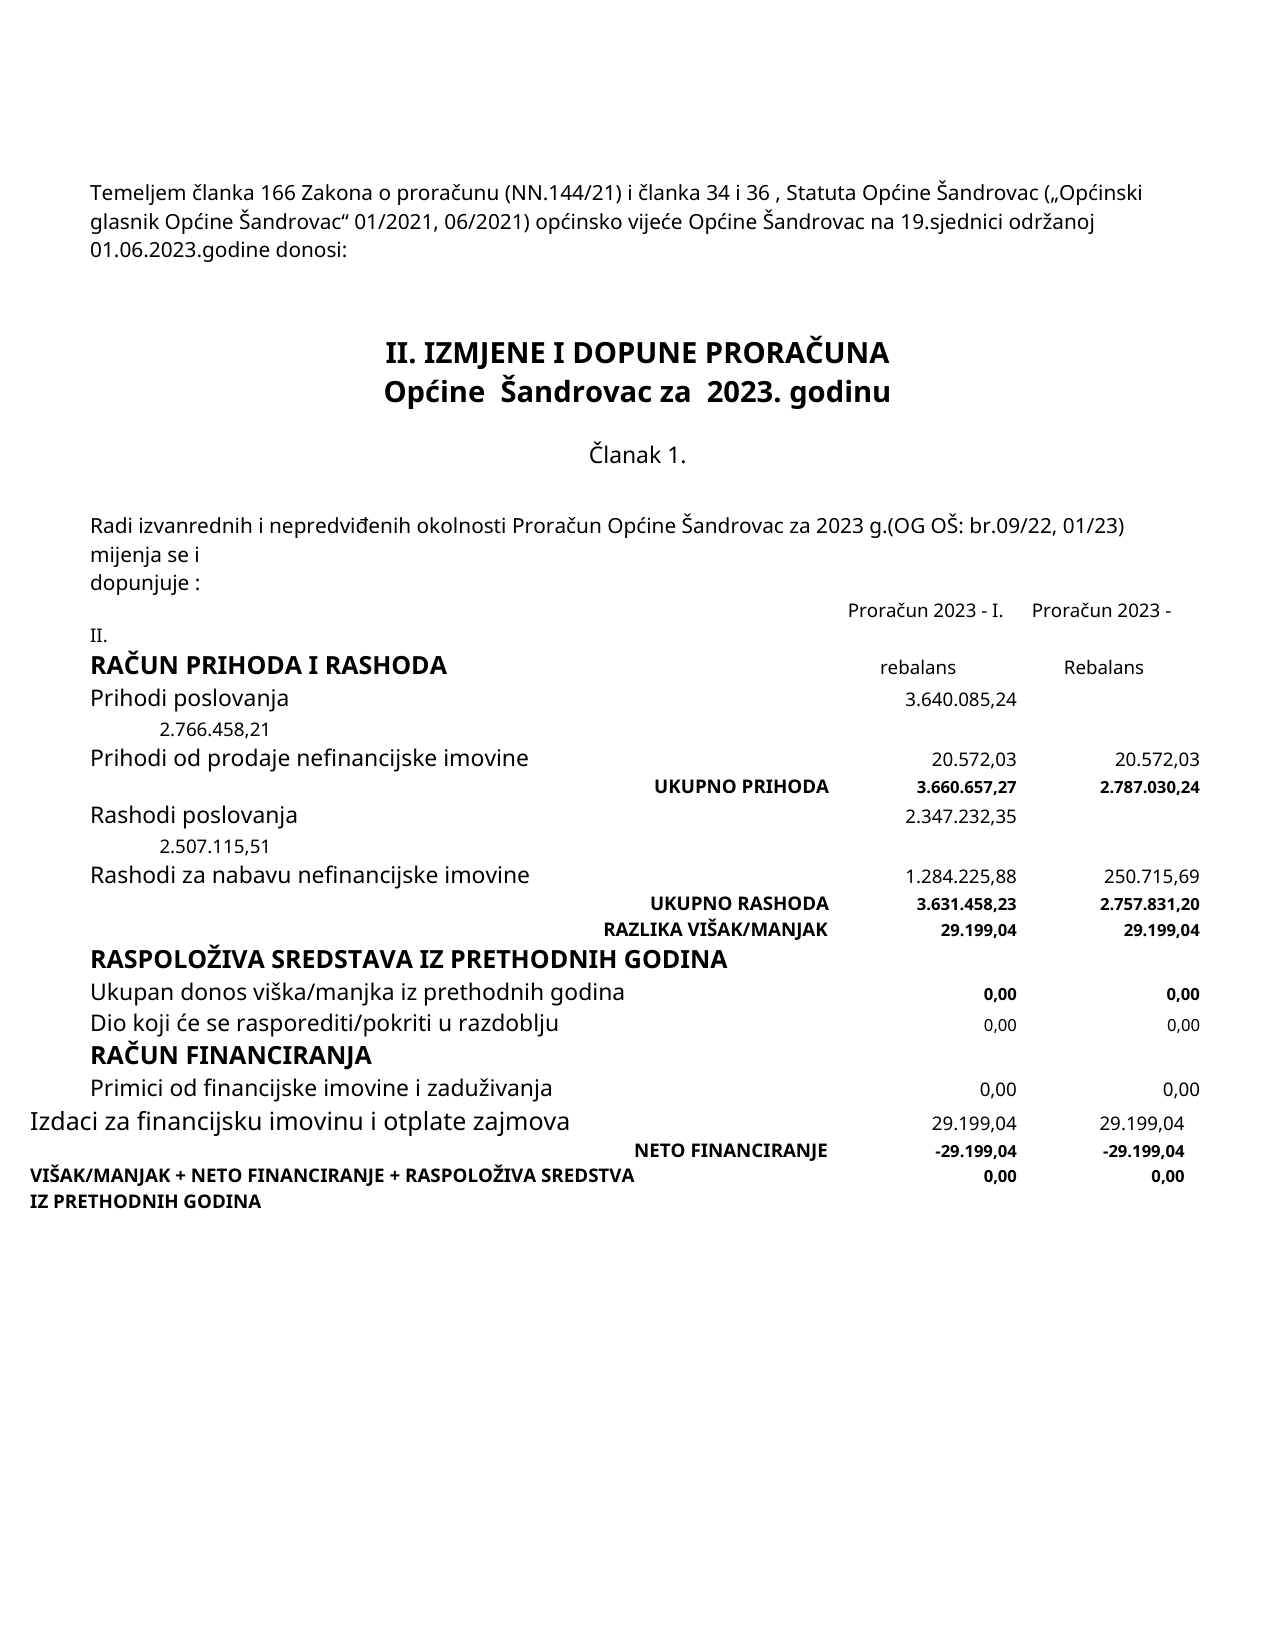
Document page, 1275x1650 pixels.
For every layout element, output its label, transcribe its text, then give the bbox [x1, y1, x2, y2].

text NETO FINANCIRANJE -29.199,04 -29.199,04 [30, 1137, 1245, 1163]
text UKUPNO PRIHODA 3.660.657,27 2.787.030,24 [90, 773, 1185, 799]
text Primici od financijske imovine i zaduživanja 0,00 0,00 [90, 1072, 1185, 1103]
text RAČUN FINANCIRANJA [90, 1038, 1185, 1072]
text RAZLIKA VIŠAK/MANJAK 29.199,04 29.199,04 [90, 916, 1185, 941]
text Izdaci za financijsku imovinu i otplate zajmova 29.199,04 29.199,04 [30, 1103, 1245, 1137]
text Temeljem članka 166 Zakona o proračunu (NN.144/21) i članka 34 i 36 , Statuta Općine Šandrovac („Općinski glasnik Općine Šandrovac“ 01/2021, 06/2021) općinsko vijeće Općine Šandrovac na 19.sjednici održanoj 01.06.2023.godine donosi: [90, 178, 1185, 264]
text VIŠAK/MANJAK + NETO FINANCIRANJE + RASPOLOŽIVA SREDSTVA 0,00 0,00 [30, 1163, 1245, 1188]
text II. IZMJENE I DOPUNE PRORAČUNA [90, 332, 1185, 372]
text Rashodi poslovanja 2.347.232,35 2.507.115,51 [90, 799, 1185, 859]
text Općine Šandrovac za 2023. godinu [90, 372, 1185, 411]
text Članak 1. [90, 439, 1185, 471]
text Proračun 2023 - I. Proračun 2023 - II. [90, 597, 1185, 648]
text Ukupan donos viška/manjka iz prethodnih godina 0,00 0,00 [90, 975, 1185, 1007]
text RAČUN PRIHODA I RASHODA rebalans Rebalans [90, 648, 1185, 682]
text Prihodi poslovanja 3.640.085,24 2.766.458,21 [90, 682, 1185, 742]
text Dio koji će se rasporediti/pokriti u razdoblju 0,00 0,00 [90, 1007, 1185, 1038]
text UKUPNO RASHODA 3.631.458,23 2.757.831,20 [90, 890, 1185, 916]
text RASPOLOŽIVA SREDSTAVA IZ PRETHODNIH GODINA [90, 941, 1185, 975]
text Radi izvanrednih i nepredviđenih okolnosti Proračun Općine Šandrovac za 2023 g.(OG OŠ: br.09/22, 01/23) mijenja se i [90, 512, 1185, 568]
text Prihodi od prodaje nefinancijske imovine 20.572,03 20.572,03 [90, 742, 1185, 773]
text dopunjuje : [90, 568, 1185, 597]
text Rashodi za nabavu nefinancijske imovine 1.284.225,88 250.715,69 [90, 859, 1185, 890]
text IZ PRETHODNIH GODINA [30, 1188, 1245, 1214]
